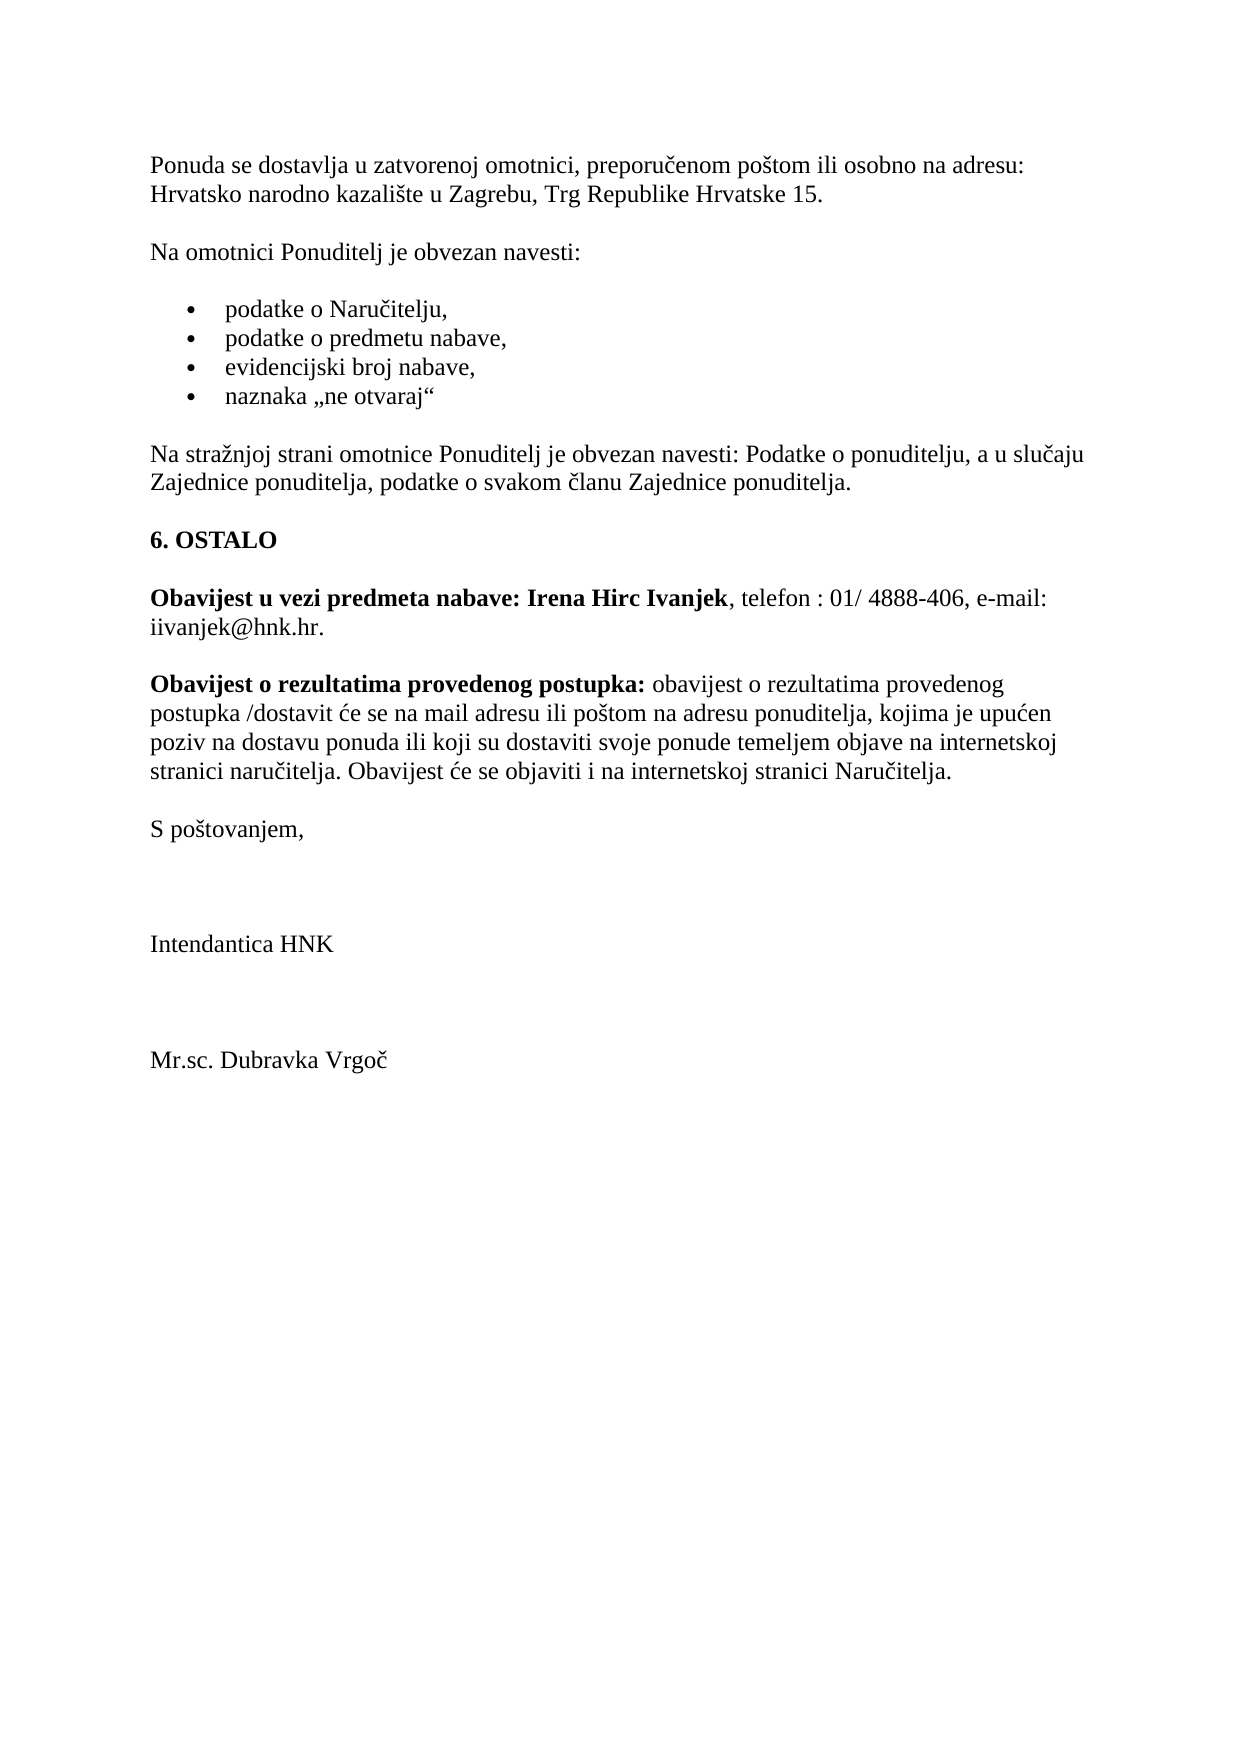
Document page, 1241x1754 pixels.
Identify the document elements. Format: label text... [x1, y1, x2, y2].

list naznaka „ne otvaraj“ [187, 381, 1090, 409]
text Obavijest u vezi predmeta nabave: Irena Hirc Ivanjek, telefon : 01/ 4888-406, e-mail: iivanjek@hnk.hr. [150, 583, 1090, 640]
list podatke o predmetu nabave, [187, 323, 1090, 352]
text S poštovanjem, [150, 814, 1090, 842]
list podatke o Naručitelju, [187, 294, 1090, 323]
text Ponuda se dostavlja u zatvorenoj omotnici, preporučenom poštom ili osobno na adresu: Hrvatsko narodno kazalište u Zagrebu, Trg Republike Hrvatske 15. [150, 150, 1090, 207]
text Na omotnici Ponuditelj je obvezan navesti: [150, 237, 1090, 265]
text Mr.sc. Dubravka Vrgoč [150, 1045, 1090, 1074]
text Intendantica HNK [150, 929, 1090, 958]
list evidencijski broj nabave, [187, 352, 1090, 381]
text Obavijest o rezultatima provedenog postupka: obavijest o rezultatima provedenog postupka /dostavit će se na mail adresu ili poštom na adresu ponuditelja, kojima je upućen poziv na dostavu ponuda ili koji su dostaviti svoje ponude temeljem objave na internetskoj stranici naručitelja. Obavijest će se objaviti i na internetskoj stranici Naručitelja. [150, 669, 1090, 784]
text 6. OSTALO [150, 525, 1090, 554]
text Na stražnjoj strani omotnice Ponuditelj je obvezan navesti: Podatke o ponuditelju, a u slučaju Zajednice ponuditelja, podatke o svakom članu Zajednice ponuditelja. [150, 439, 1090, 496]
